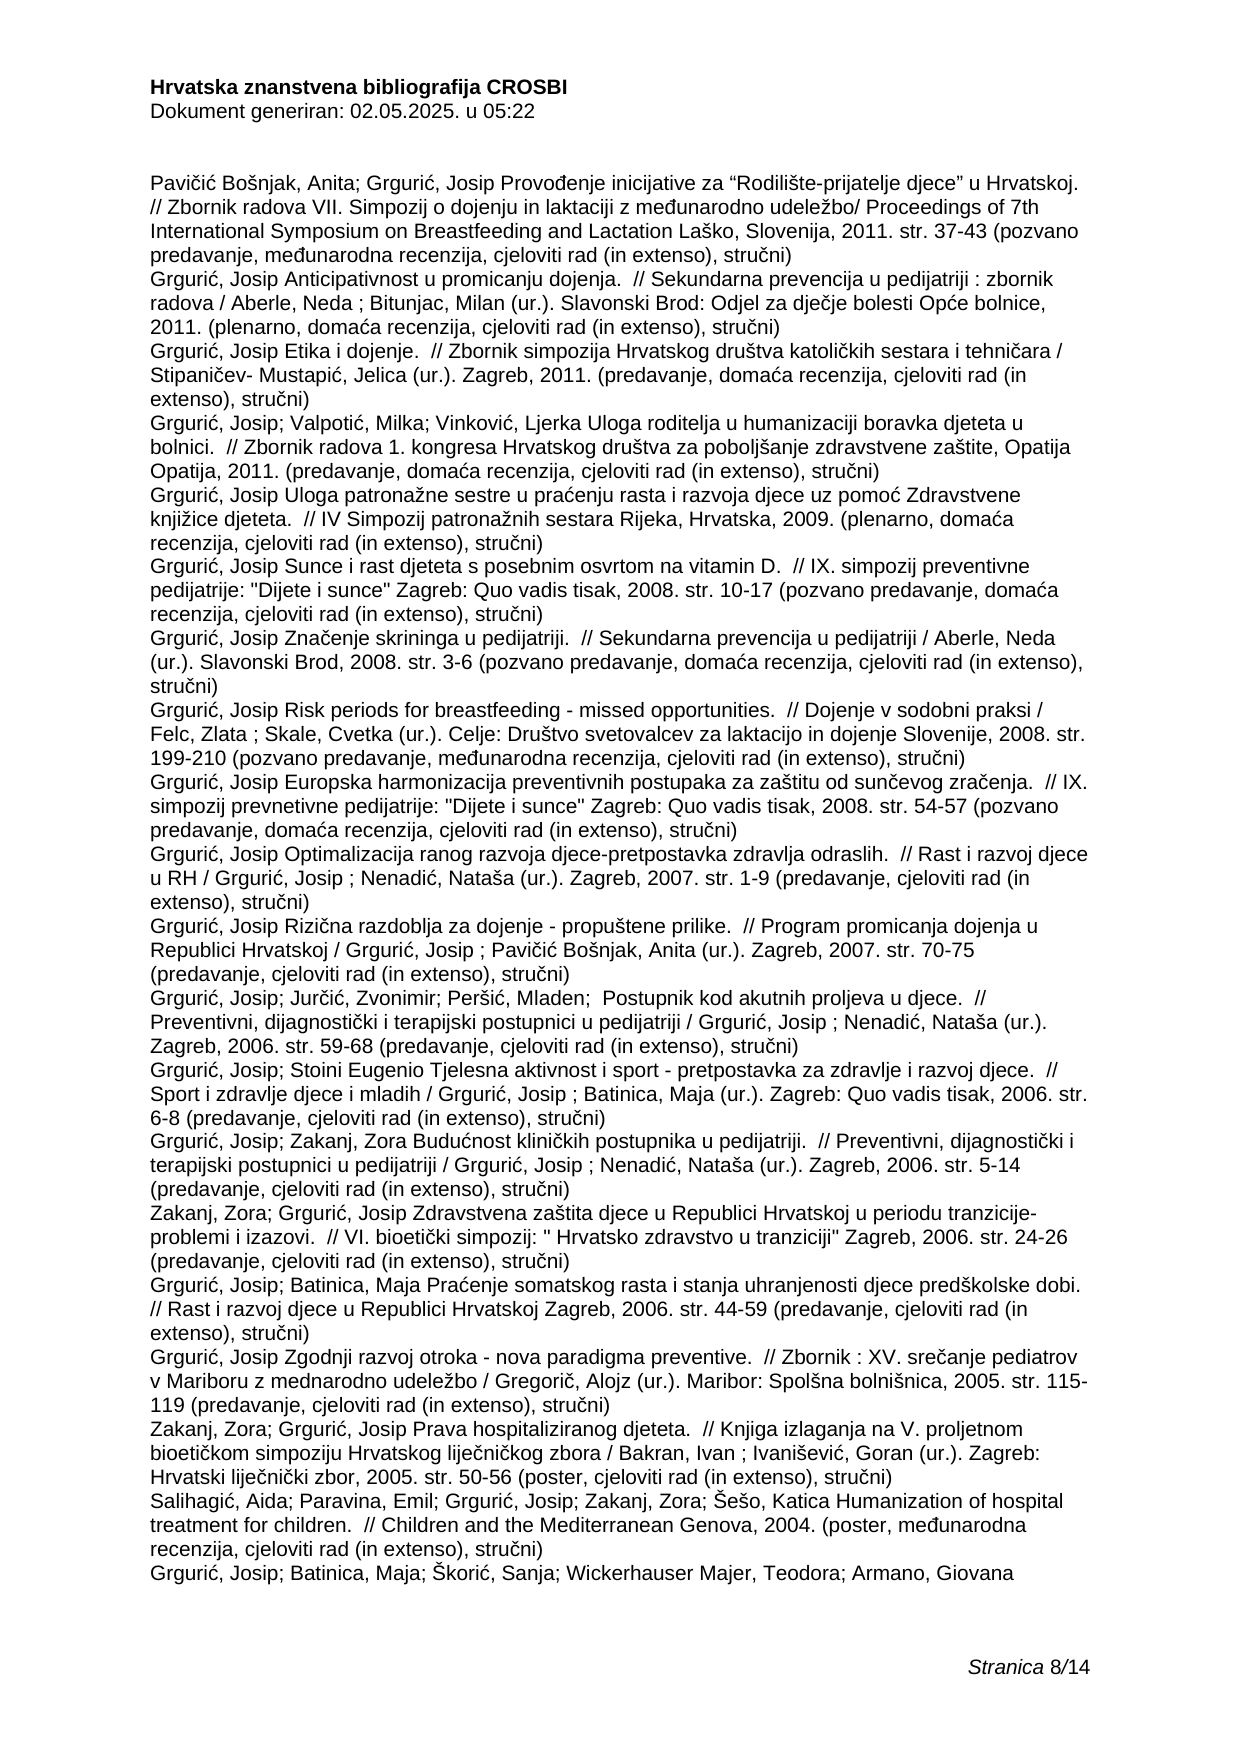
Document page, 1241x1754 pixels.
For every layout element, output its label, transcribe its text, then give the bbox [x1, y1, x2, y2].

text Grgurić, Josip [150, 1345, 1090, 1417]
text Grgurić, Josip [150, 626, 1090, 698]
text Zakanj, Zora; Grgurić, Josip [150, 1201, 1090, 1273]
text Zakanj, Zora; Grgurić, Josip [150, 1417, 1090, 1489]
text Grgurić, Josip [150, 482, 1090, 554]
text Grgurić, Josip [150, 770, 1090, 842]
text Grgurić, Josip [150, 267, 1090, 339]
text Grgurić, Josip; Zakanj, Zora [150, 1129, 1090, 1201]
text Grgurić, Josip; Batinica, Maja [150, 1273, 1090, 1345]
text Pavičić Bošnjak, Anita; Grgurić, Josip [150, 171, 1090, 267]
text Grgurić, Josip [150, 339, 1090, 411]
text Grgurić, Josip; Valpotić, Milka; Vinković, Ljerka [150, 411, 1090, 482]
text Grgurić, Josip [150, 698, 1090, 770]
text Grgurić, Josip [150, 914, 1090, 986]
text Grgurić, Josip; Stoini Eugenio [150, 1057, 1090, 1129]
text Salihagić, Aida; Paravina, Emil; Grgurić, Josip; Zakanj, Zora; Šešo, Katica [150, 1489, 1090, 1561]
text Grgurić, Josip [150, 842, 1090, 914]
text Grgurić, Josip; Jurčić, Zvonimir; Peršić, Mladen; [150, 986, 1090, 1057]
text Grgurić, Josip [150, 554, 1090, 626]
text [150, 1561, 1090, 1584]
